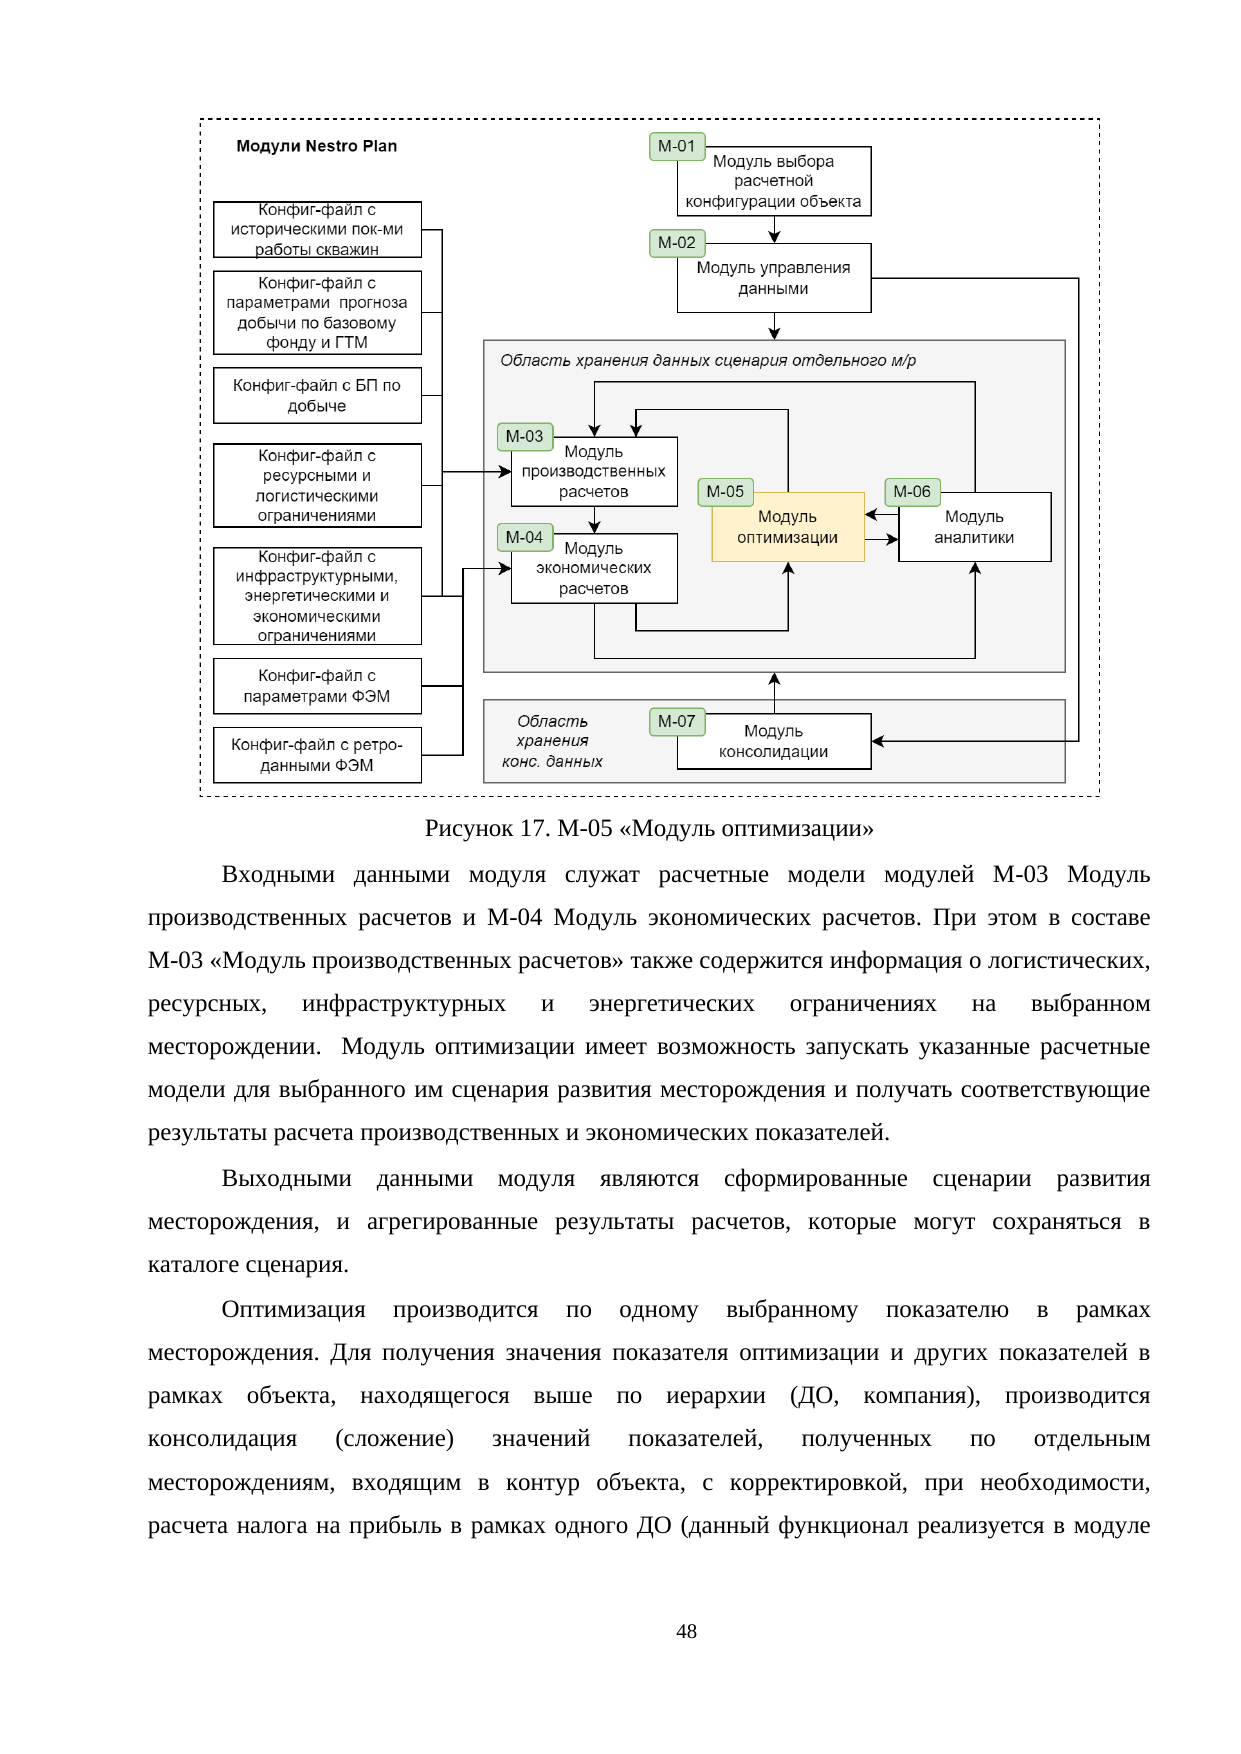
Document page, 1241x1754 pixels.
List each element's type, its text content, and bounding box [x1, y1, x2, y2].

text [148, 1294, 1152, 1538]
text Рисунок 17. М-05 «Модуль оптимизации» [148, 813, 1152, 842]
picture [199, 118, 1100, 797]
text Выходными данными модуля являются сформированные сценарии развития месторождения, и агрегированные результаты расчетов, которые могут сохраняться в каталоге сценария. [148, 1163, 1152, 1278]
text Входными данными модуля служат расчетные модели модулей М-03 Модуль производственных расчетов и М-04 Модуль экономических расчетов. При этом в составе М-03 «Модуль производственных расчетов» также содержится информация о логистических, ресурсных, инфраструктурных и энергетических ограничениях на выбранном месторождении. Модуль оптимизации имеет возможность запускать указанные расчетные модели для выбранного им сценария развития месторождения и получать соответствующие результаты расчета производственных и экономических показателей. [148, 859, 1152, 1146]
